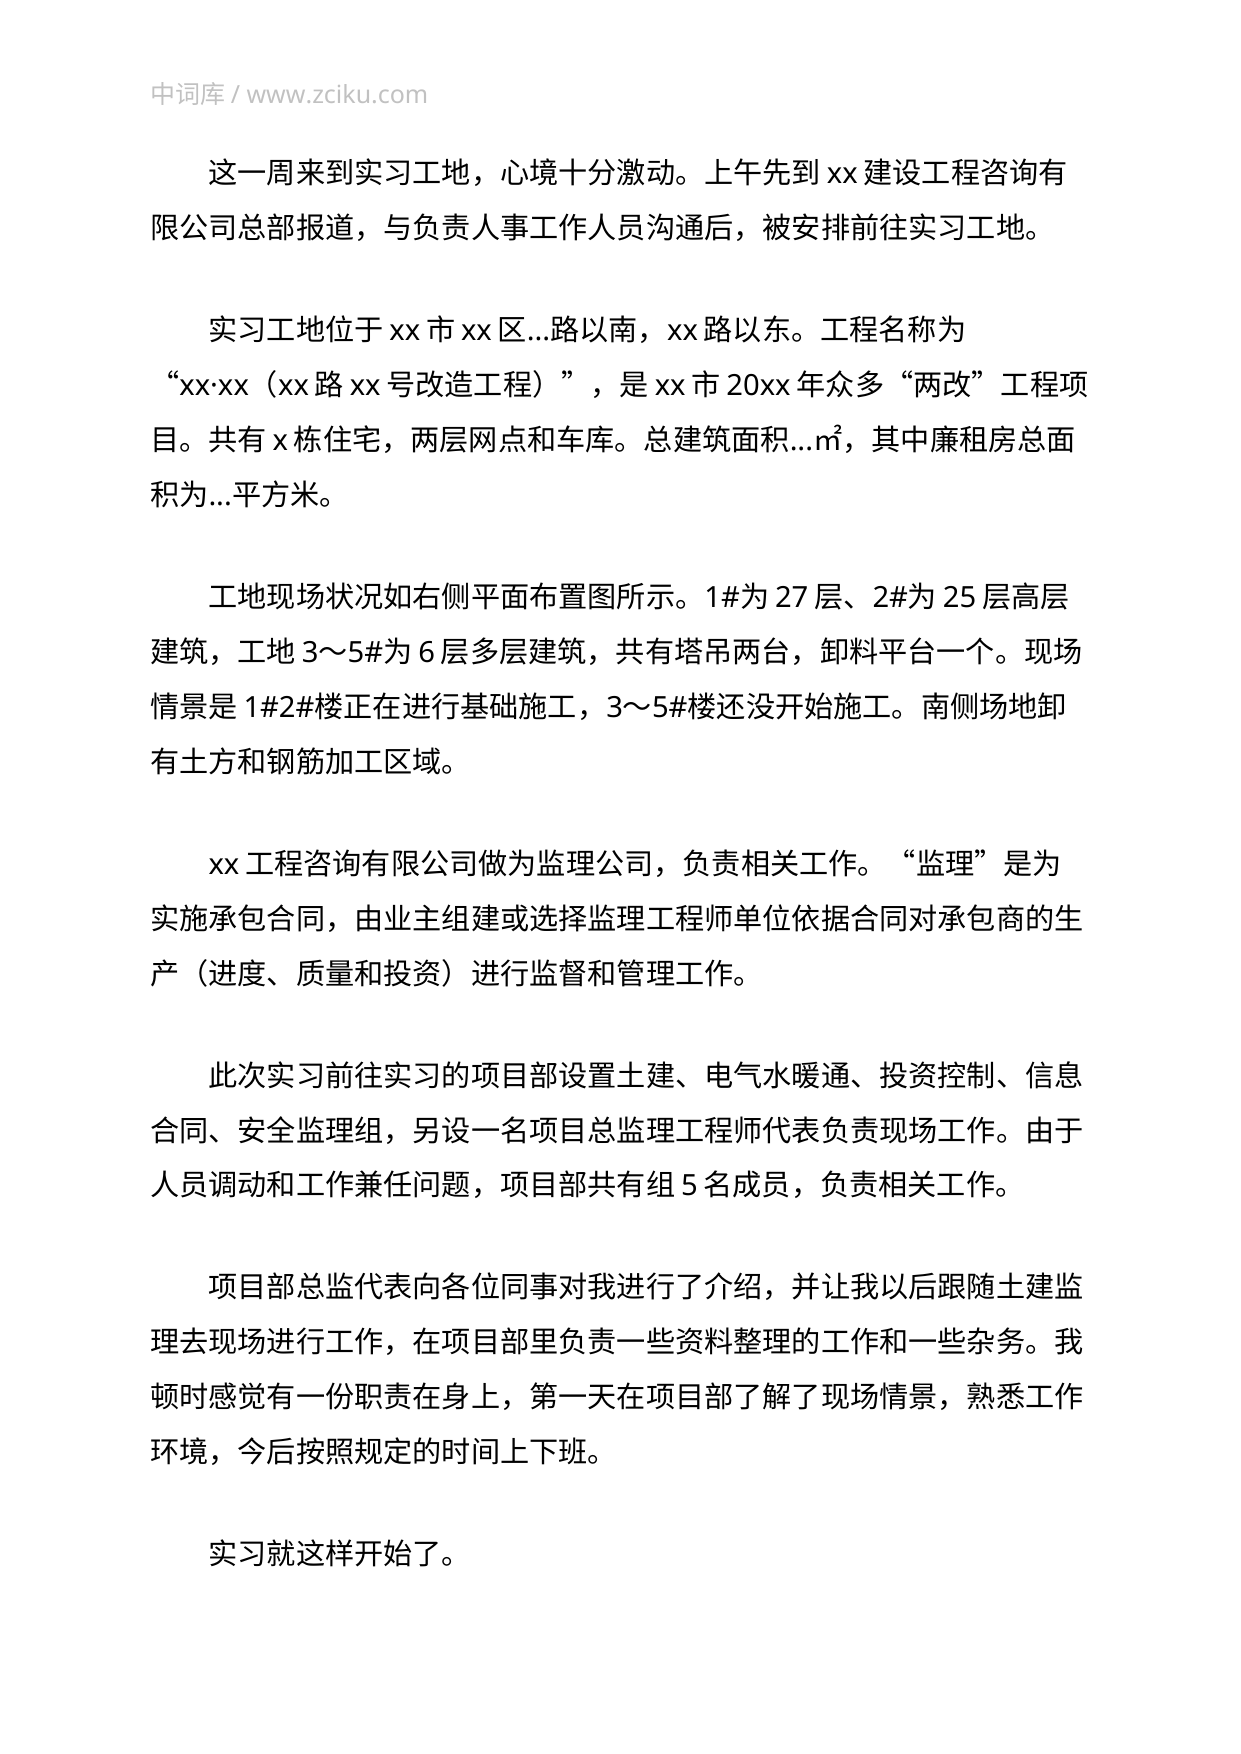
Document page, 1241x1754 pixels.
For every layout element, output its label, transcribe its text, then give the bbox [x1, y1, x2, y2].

text xx工程咨询有限公司做为监理公司，负责相关工作。“监理”是为实施承包合同，由业主组建或选择监理工程师单位依据合同对承包商的生产（进度、质量和投资）进行监督和管理工作。 [150, 841, 1090, 993]
text 实习工地位于xx市xx区...路以南，xx路以东。工程名称为“xx·xx（xx路xx号改造工程）”，是xx市20xx年众多“两改”工程项目。共有x栋住宅，两层网点和车库。总建筑面积...㎡，其中廉租房总面积为...平方米。 [150, 307, 1090, 514]
text 实习就这样开始了。 [150, 1530, 1090, 1573]
text 这一周来到实习工地，心境十分激动。上午先到xx建设工程咨询有限公司总部报道，与负责人事工作人员沟通后，被安排前往实习工地。 [150, 150, 1090, 247]
text 工地现场状况如右侧平面布置图所示。1#为27层、2#为25层高层建筑，工地3～5#为6层多层建筑，共有塔吊两台，卸料平台一个。现场情景是1#2#楼正在进行基础施工，3～5#楼还没开始施工。南侧场地卸有土方和钢筋加工区域。 [150, 574, 1090, 781]
text 此次实习前往实习的项目部设置土建、电气水暖通、投资控制、信息合同、安全监理组，另设一名项目总监理工程师代表负责现场工作。由于人员调动和工作兼任问题，项目部共有组5名成员，负责相关工作。 [150, 1052, 1090, 1204]
text 项目部总监代表向各位同事对我进行了介绍，并让我以后跟随土建监理去现场进行工作，在项目部里负责一些资料整理的工作和一些杂务。我顿时感觉有一份职责在身上，第一天在项目部了解了现场情景，熟悉工作环境，今后按照规定的时间上下班。 [150, 1264, 1090, 1471]
